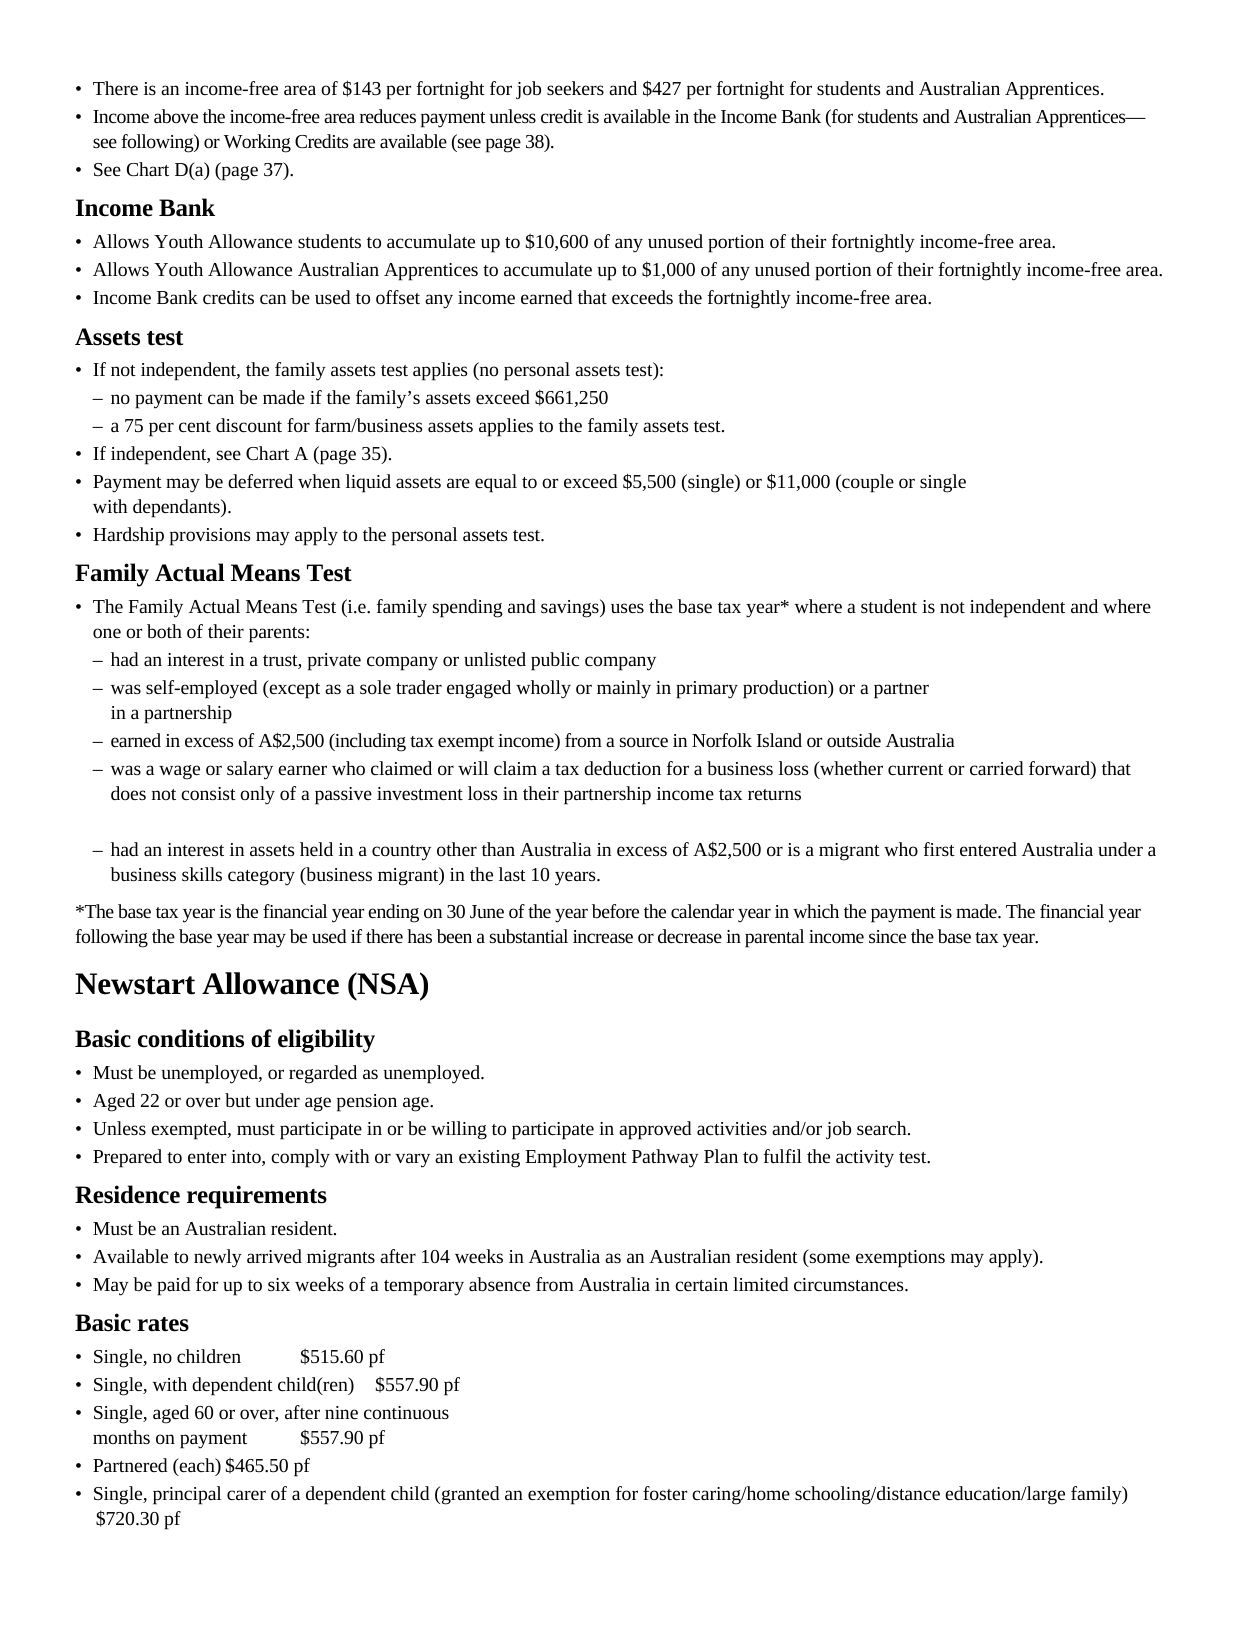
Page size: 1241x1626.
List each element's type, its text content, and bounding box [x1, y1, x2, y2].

text • Must be an Australian resident. [75, 1215, 1165, 1240]
text • If independent, see Chart A (page 35). [75, 440, 1165, 465]
text • Income Bank credits can be used to offset any income earned that exceeds the fortnightly income-free area. [75, 284, 1165, 309]
text • May be paid for up to six weeks of a temporary absence from Australia in certain limited circumstances. [75, 1271, 1165, 1296]
text • Single, no children $515.60 pf [75, 1343, 1165, 1368]
text – earned in excess of A$2,500 (including tax exempt income) from a source in Norfolk Island or outside Australia [93, 727, 1165, 752]
text • Single, with dependent child(ren) $557.90 pf [75, 1371, 1165, 1396]
text Basic conditions of eligibility [75, 1018, 1165, 1053]
text *The base tax year is the financial year ending on 30 June of the year before the calendar year in which the payment is made. The financial year following the base year may be used if there has been a substantial increase or decrease in parental income since the base tax year. [75, 897, 1165, 947]
text • Single, aged 60 or over, after nine continuous months on payment $557.90 pf [75, 1399, 1165, 1449]
text • Income above the income-free area reduces payment unless credit is available in the Income Bank (for students and Australian Apprentices—see following) or Working Credits are available (see page 38). [75, 103, 1165, 153]
text • Available to newly arrived migrants after 104 weeks in Australia as an Australian resident (some exemptions may apply). [75, 1243, 1142, 1268]
text • Allows Youth Allowance Australian Apprentices to accumulate up to $1,000 of any unused portion of their fortnightly income-free area. [75, 256, 1165, 281]
text • The Family Actual Means Test (i.e. family spending and savings) uses the base tax year* where a student is not independent and where one or both of their parents: [75, 593, 1165, 643]
text Basic rates [75, 1302, 1165, 1337]
text • There is an income-free area of $143 per fortnight for job seekers and $427 per fortnight for students and Australian Apprentices. [75, 75, 1153, 100]
text • Hardship provisions may apply to the personal assets test. [75, 521, 1165, 546]
text Residence requirements [75, 1174, 1165, 1209]
text • Partnered (each) $465.50 pf [75, 1452, 1165, 1477]
text Family Actual Means Test [75, 552, 1165, 587]
text – was a wage or salary earner who claimed or will claim a tax deduction for a business loss (whether current or carried forward) that does not consist only of a passive investment loss in their partnership income tax returns [93, 755, 1165, 805]
text Newstart Allowance (NSA) [75, 965, 1165, 1001]
text • Aged 22 or over but under age pension age. [75, 1087, 1165, 1112]
text – had an interest in a trust, private company or unlisted public company [93, 646, 1165, 671]
text – no payment can be made if the family’s assets exceed $661,250 [93, 384, 1165, 409]
text Assets test [75, 315, 1165, 350]
text • If not independent, the family assets test applies (no personal assets test): [75, 356, 1165, 381]
text Income Bank [75, 187, 1165, 222]
text • Must be unemployed, or regarded as unemployed. [75, 1059, 1165, 1084]
text – had an interest in assets held in a country other than Australia in excess of A$2,500 or is a migrant who first entered Australia under a business skills category (business migrant) in the last 10 years. [93, 836, 1165, 886]
text • Prepared to enter into, comply with or vary an existing Employment Pathway Plan to fulfil the activity test. [75, 1143, 1165, 1168]
text • Allows Youth Allowance students to accumulate up to $10,600 of any unused portion of their fortnightly income-free area. [75, 228, 1165, 253]
text – was self-employed (except as a sole trader engaged wholly or mainly in primary production) or a partner in a partnership [93, 674, 1165, 724]
text • Unless exempted, must participate in or be willing to participate in approved activities and/or job search. [75, 1115, 1165, 1140]
text • Single, principal carer of a dependent child (granted an exemption for foster caring/home schooling/distance education/large family) $720.30 pf [75, 1480, 1165, 1530]
text – a 75 per cent discount for farm/business assets applies to the family assets test. [93, 412, 1165, 437]
text • See Chart D(a) (page 37). [75, 156, 1165, 181]
text • Payment may be deferred when liquid assets are equal to or exceed $5,500 (single) or $11,000 (couple or single with dependants). [75, 468, 1165, 518]
